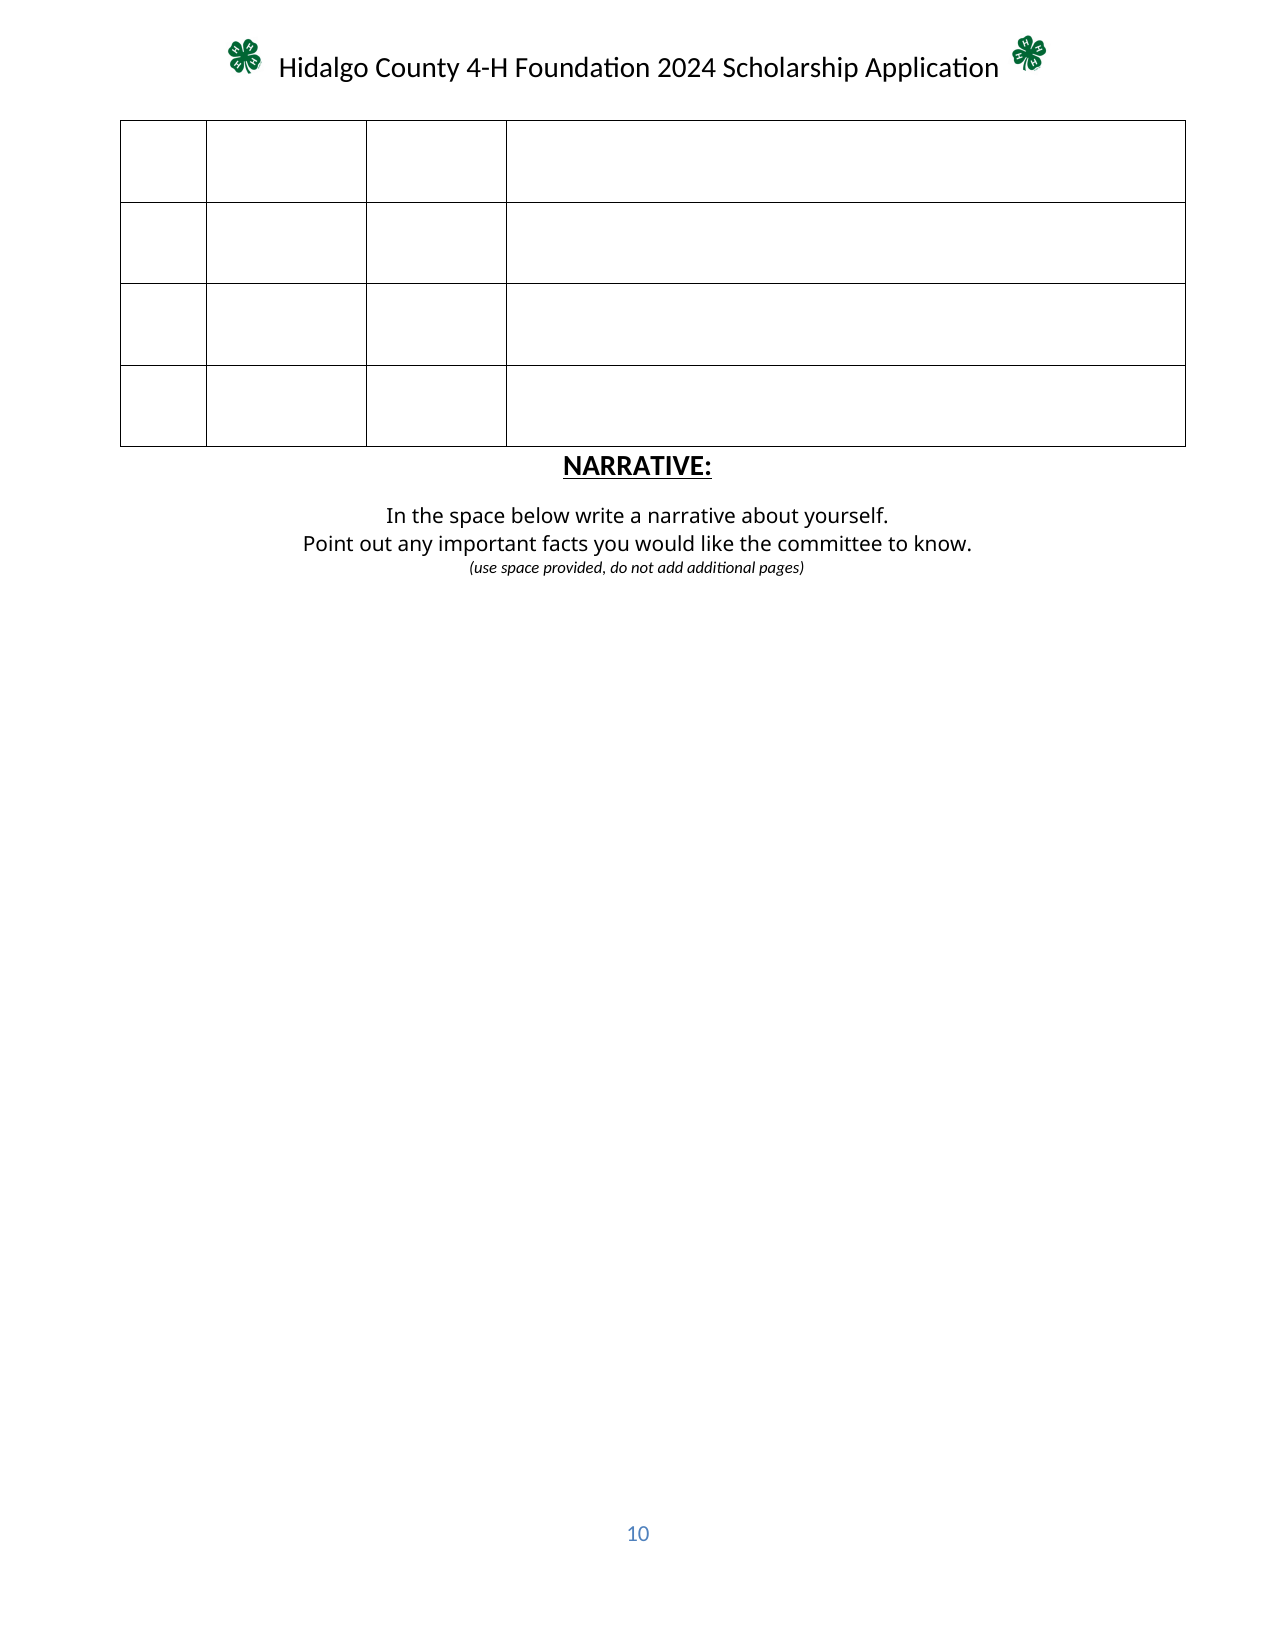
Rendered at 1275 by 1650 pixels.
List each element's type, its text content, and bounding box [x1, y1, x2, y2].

table_cell [507, 366, 1185, 446]
table_cell [121, 203, 206, 283]
table_cell [207, 366, 366, 446]
table_cell [121, 284, 206, 365]
table_cell [207, 121, 366, 202]
table_cell [207, 203, 366, 283]
text Point out any important facts you would like the committee to know. [120, 529, 1155, 558]
picture [226, 37, 264, 77]
text In the space below write a narrative about yourself. [120, 501, 1155, 529]
table_cell [207, 284, 366, 365]
table_cell [367, 366, 506, 446]
picture [1008, 32, 1050, 75]
text (use space provided, do not add additional pages) [120, 558, 1155, 578]
table_cell [367, 121, 506, 202]
table_cell [507, 203, 1185, 283]
table_cell [121, 366, 206, 446]
table_cell [507, 284, 1185, 365]
table_cell [367, 203, 506, 283]
table_cell [367, 284, 506, 365]
text NARRATIVE: [120, 447, 1155, 483]
table_cell [507, 121, 1185, 202]
table_cell [121, 121, 206, 202]
